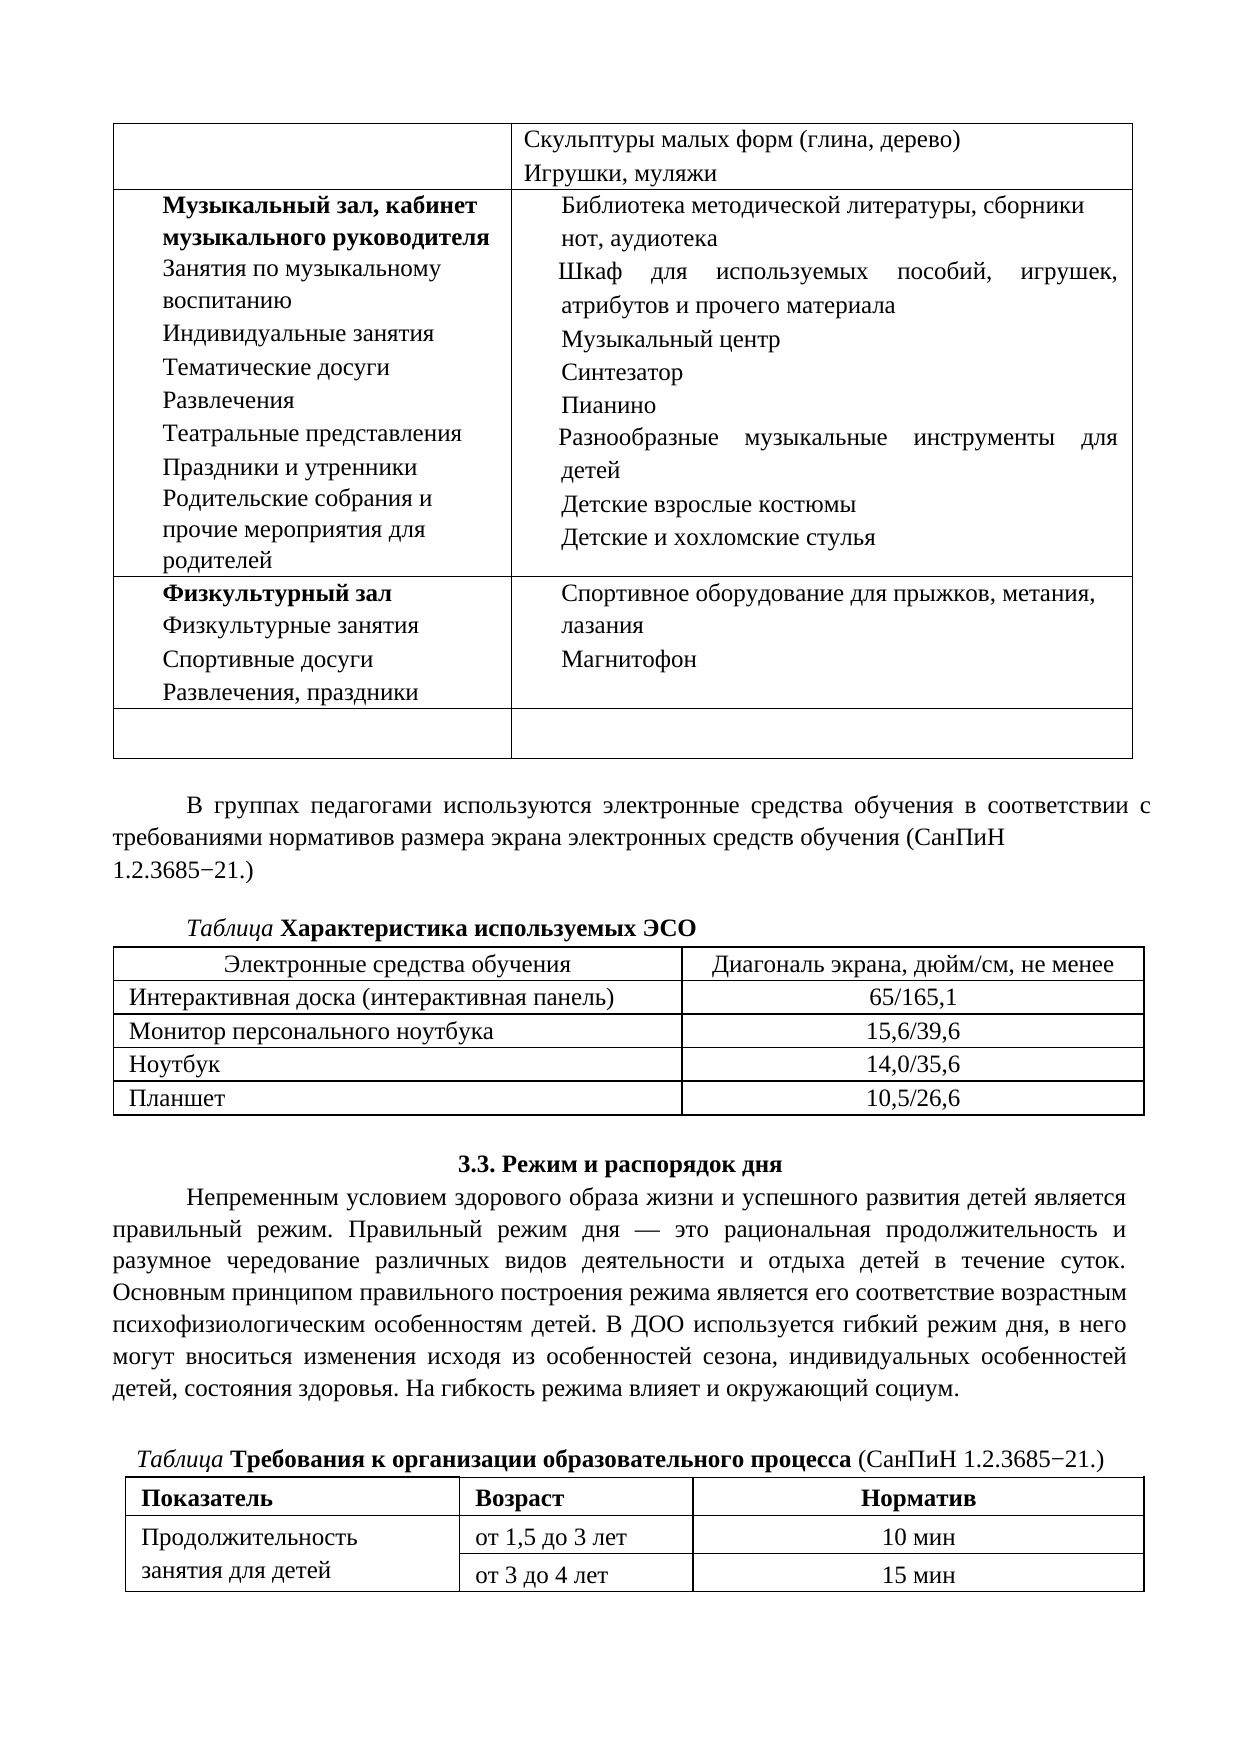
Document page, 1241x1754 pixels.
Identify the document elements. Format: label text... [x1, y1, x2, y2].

table_header Показатель [126, 1478, 459, 1514]
table_cell Монитор персонального ноутбука [114, 1015, 681, 1047]
table_cell 65/165,1 [683, 981, 1143, 1013]
table_cell Спортивное оборудование для прыжков, метания, лазания Магнитофон [512, 577, 1132, 708]
table_cell от 3 до 4 лет [460, 1554, 692, 1591]
table_cell Музыкальный зал, кабинет музыкального руководителя Занятия по музыкальному воспитанию Индивидуальные занятия Тематические досуги Развлечения Театральные представления Праздники и утренники Родительские собрания и прочие мероприятия для родителей [114, 190, 511, 576]
table_header Диагональ экрана, дюйм/см, не менее [683, 948, 1143, 980]
subtitle 3.3. Режим и распорядок дня [194, 1149, 1047, 1178]
table_header Норматив [694, 1478, 1143, 1514]
text Таблица Характеристика используемых ЭСО [186, 913, 1153, 942]
table_cell [114, 709, 511, 758]
table_cell 10,5/26,6 [683, 1082, 1143, 1114]
table_header Возраст [460, 1478, 692, 1514]
text 1.2.3685−21.) [112, 855, 1152, 883]
table_cell Интерактивная доска (интерактивная панель) [114, 981, 681, 1013]
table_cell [114, 124, 488, 189]
table_cell [512, 709, 1132, 758]
table_cell 10 мин [694, 1516, 1143, 1553]
table_cell 14,0/35,6 [683, 1048, 1143, 1080]
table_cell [512, 124, 1132, 189]
table_cell от 1,5 до 3 лет [460, 1516, 692, 1553]
text Таблица Требования к организации образовательного процесса (СанПиН 1.2.3685−21.) [136, 1444, 1153, 1472]
table_cell [488, 124, 511, 189]
table_cell Ноутбук [114, 1048, 681, 1080]
table_cell 15 мин [694, 1554, 1143, 1591]
text Непременным условием здорового образа жизни и успешного развития детей является правильный режим. Правильный режим дня — это рациональная продолжительность и разумное чередование различных видов деятельности и отдыха детей в течение суток. Основным принципом правильного построения режима является его соответствие возрастным психофизиологическим особенностям детей. В ДОО используется гибкий режим дня, в него могут вноситься изменения исходя из особенностей сезона, индивидуальных особенностей детей, состояния здоровья. На гибкость режима влияет и окружающий социум. [112, 1182, 1128, 1402]
table_cell Библиотека методической литературы, сборники нот, аудиотека Шкаф для используемых пособий, игрушек, атрибутов и прочего материала Музыкальный центр Синтезатор Пианино Разнообразные музыкальные инструменты для детей Детские взрослые костюмы Детские и хохломские стулья [512, 190, 1132, 576]
table_cell 15,6/39,6 [683, 1015, 1143, 1047]
table_cell Физкультурный зал Физкультурные занятия Спортивные досуги Развлечения, праздники [114, 577, 511, 708]
table_header Электронные средства обучения [114, 948, 681, 980]
text В группах педагогами используются электронные средства обучения в соответствии с требованиями нормативов размера экрана электронных средств обучения (СанПиН [112, 790, 1152, 850]
table_cell Планшет [114, 1082, 681, 1114]
table_cell Продолжительность занятия для детей дошкольного возраста, не более [126, 1516, 459, 1591]
